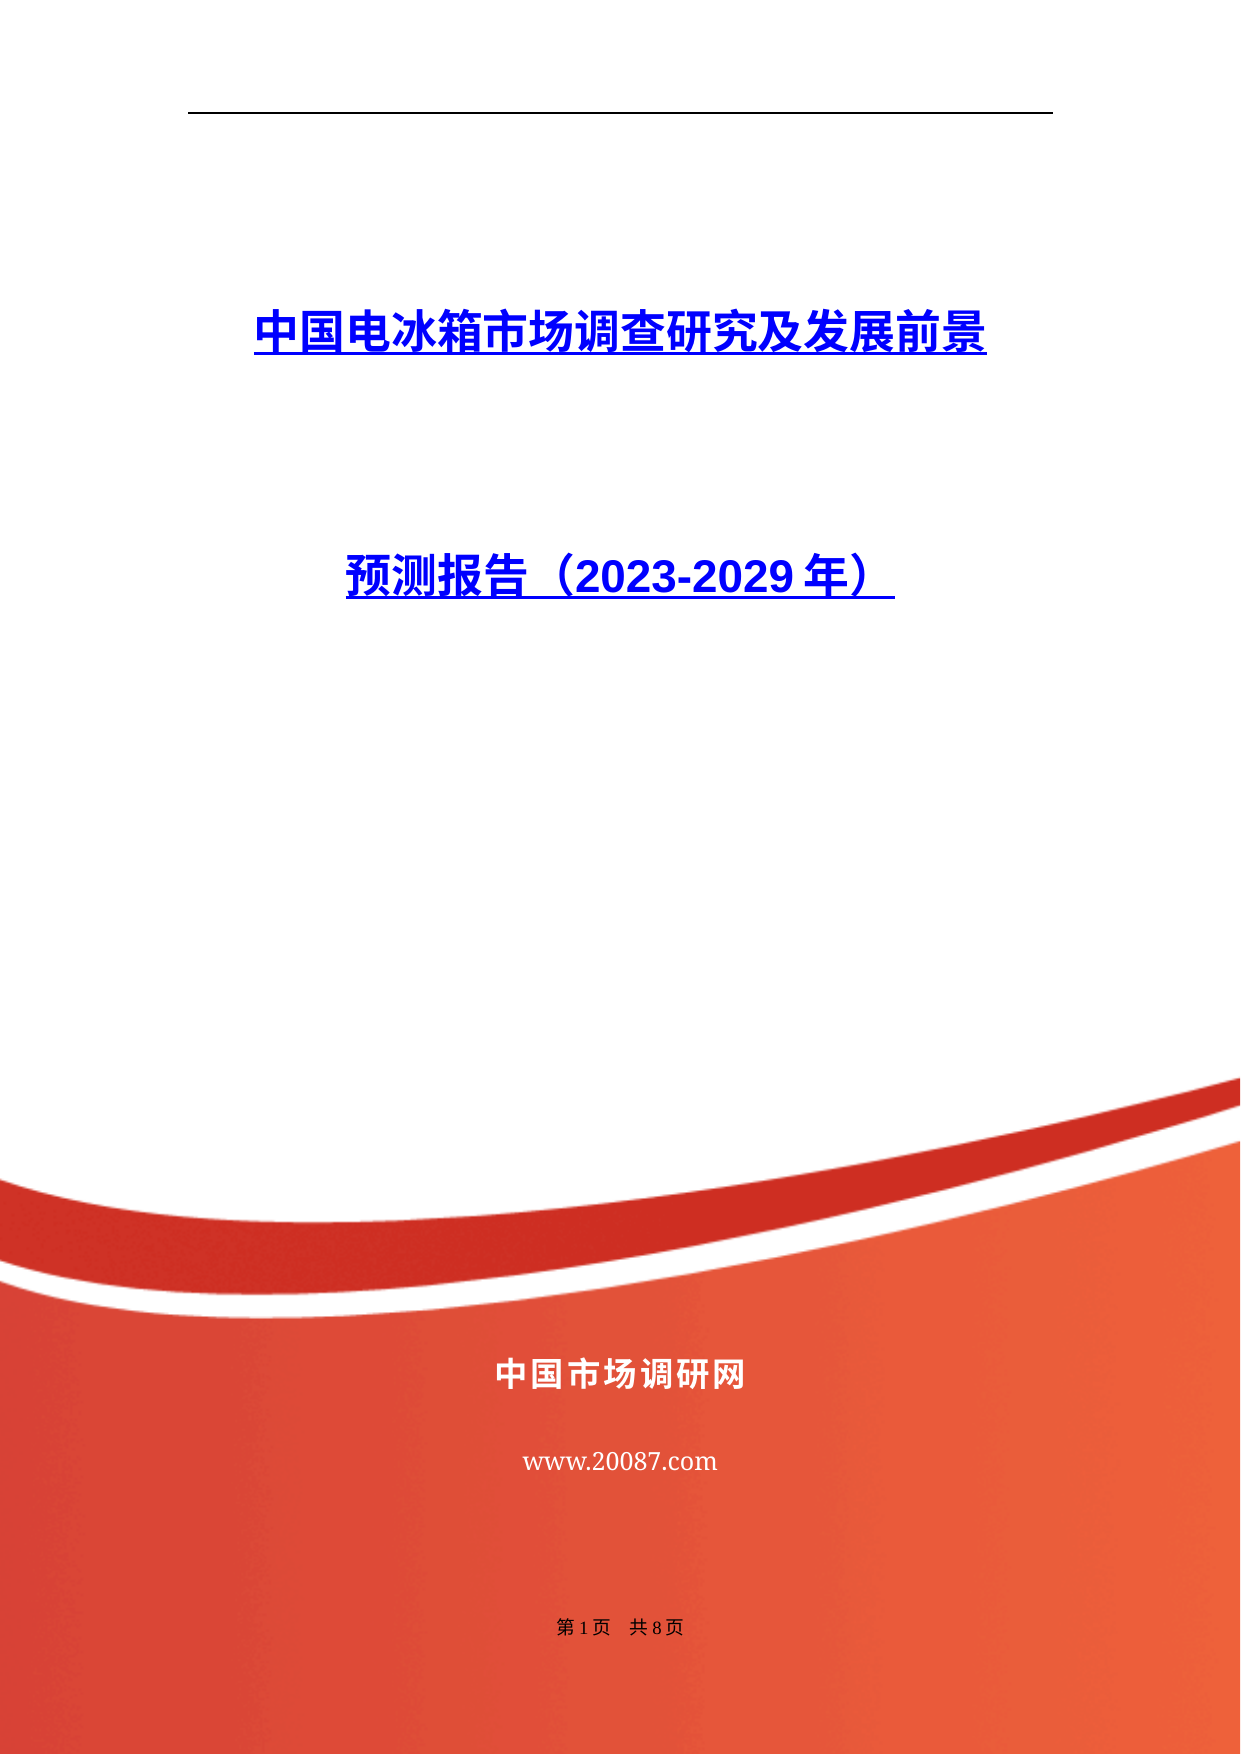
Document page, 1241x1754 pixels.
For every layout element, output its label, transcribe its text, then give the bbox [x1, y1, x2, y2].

subtitle 中国市场调研网 [187, 1339, 1053, 1404]
table_header 中国电冰箱市场调查研究及发展前景预测报告（2023-2029年） [188, 207, 1053, 773]
text www.20087.com [187, 1428, 1053, 1493]
picture [0, 1006, 1241, 1754]
